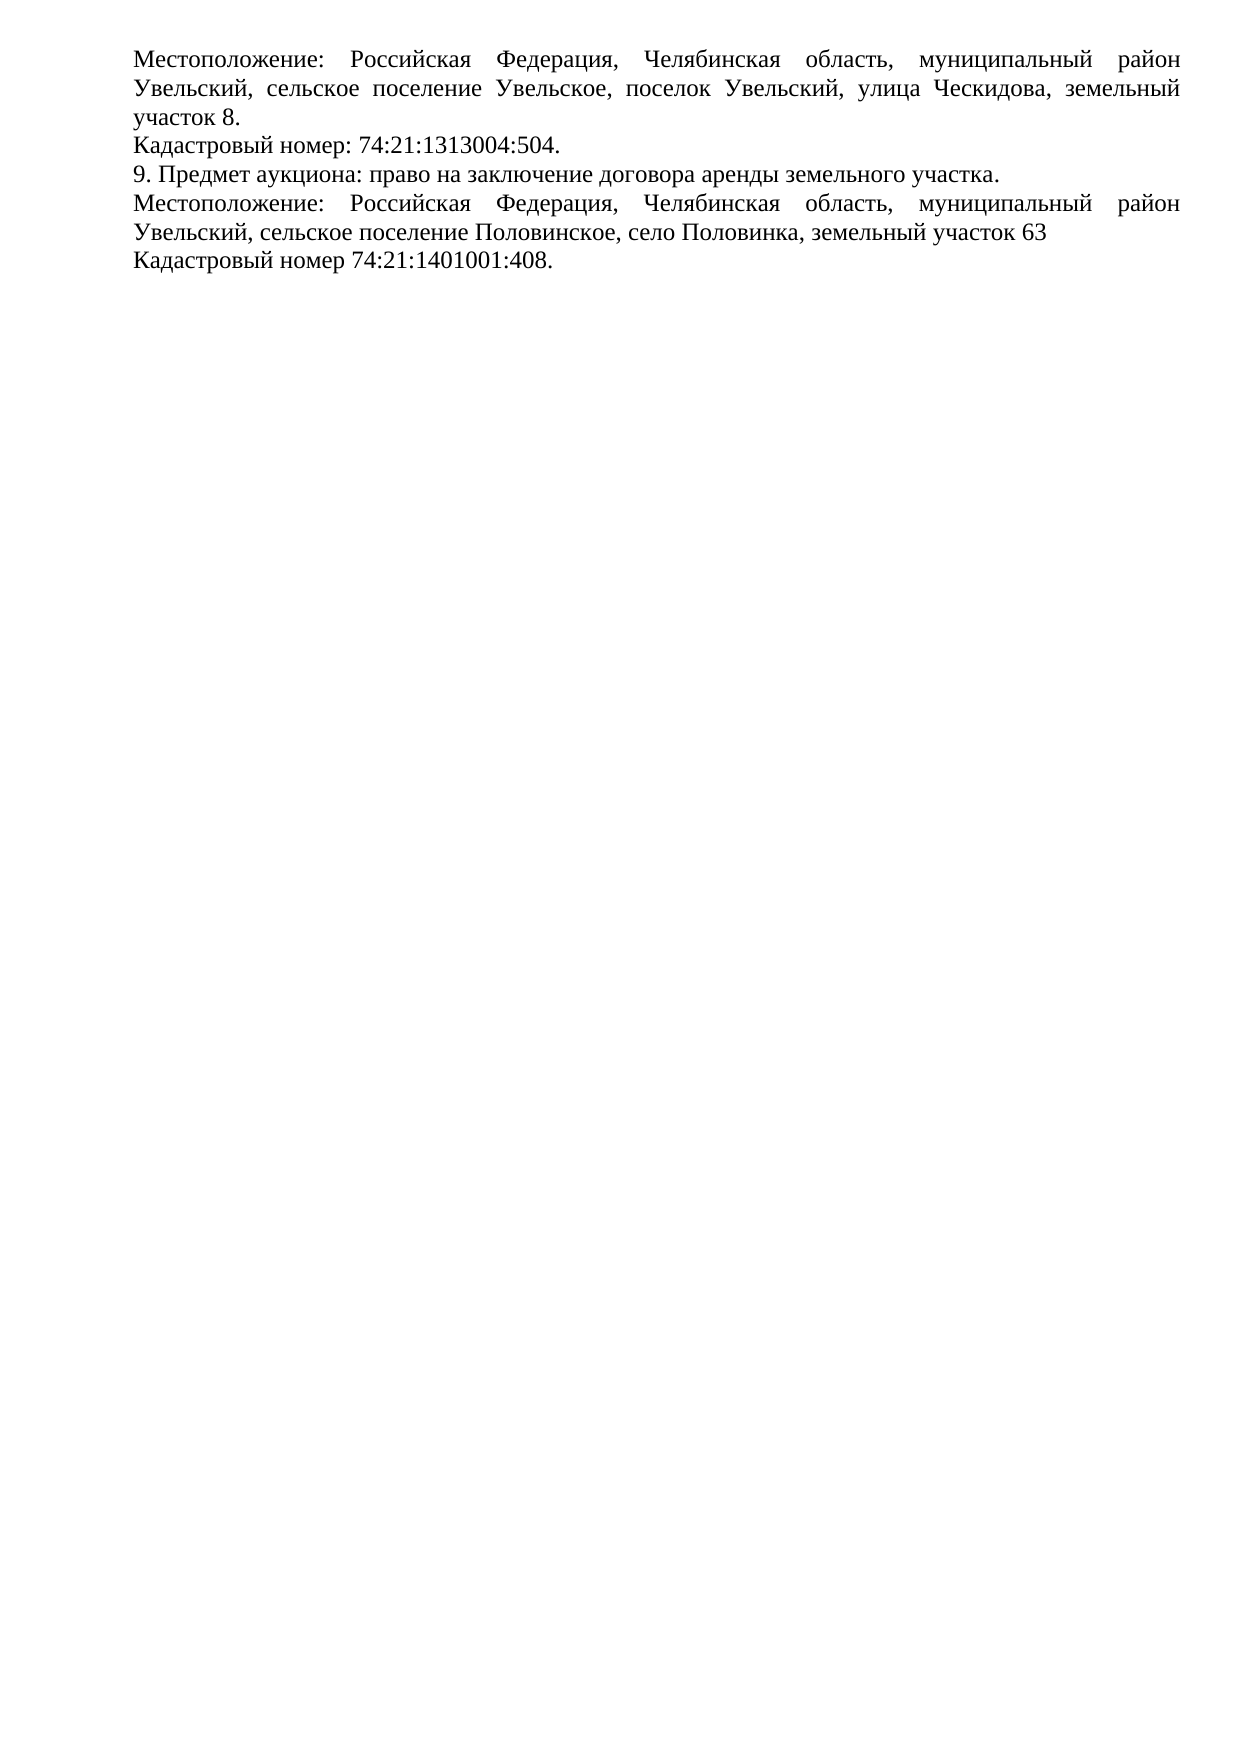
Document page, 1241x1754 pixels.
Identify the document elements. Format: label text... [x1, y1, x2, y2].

text Кадастровый номер: 74:21:1313004:504. [133, 131, 1181, 159]
text Местоположение: Российская Федерация, Челябинская область, муниципальный район Увельский, сельское поселение Увельское, поселок Увельский, улица Ческидова, земельный участок 8. [133, 44, 1181, 131]
text Местоположение: Российская Федерация, Челябинская область, муниципальный район Увельский, сельское поселение Половинское, село Половинка, земельный участок 63 [133, 188, 1181, 246]
text 9. Предмет аукциона: право на заключение договора аренды земельного участка. [133, 159, 1181, 188]
text Кадастровый номер 74:21:1401001:408. [133, 246, 1181, 274]
